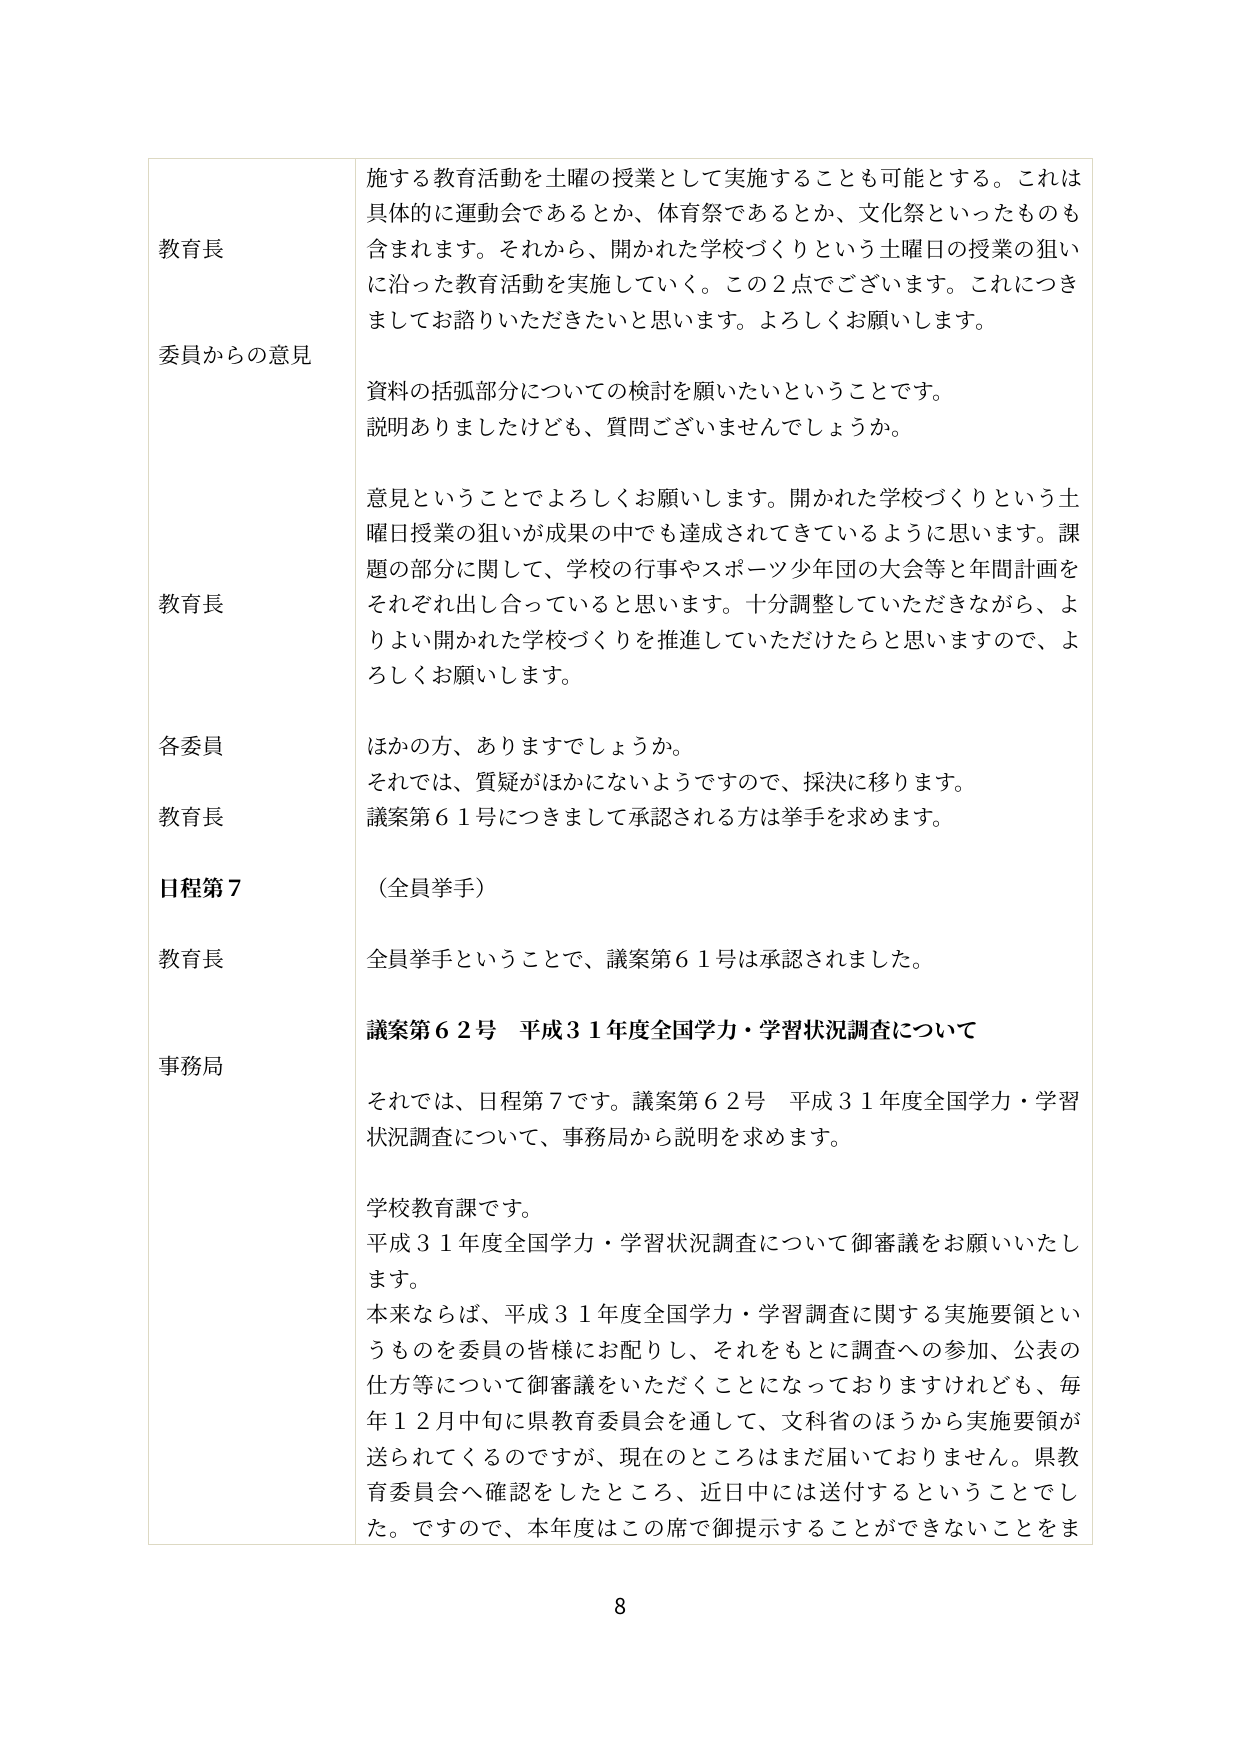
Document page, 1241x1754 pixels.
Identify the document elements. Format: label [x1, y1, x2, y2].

table_cell [149, 159, 355, 1544]
table_cell [356, 159, 1092, 1544]
